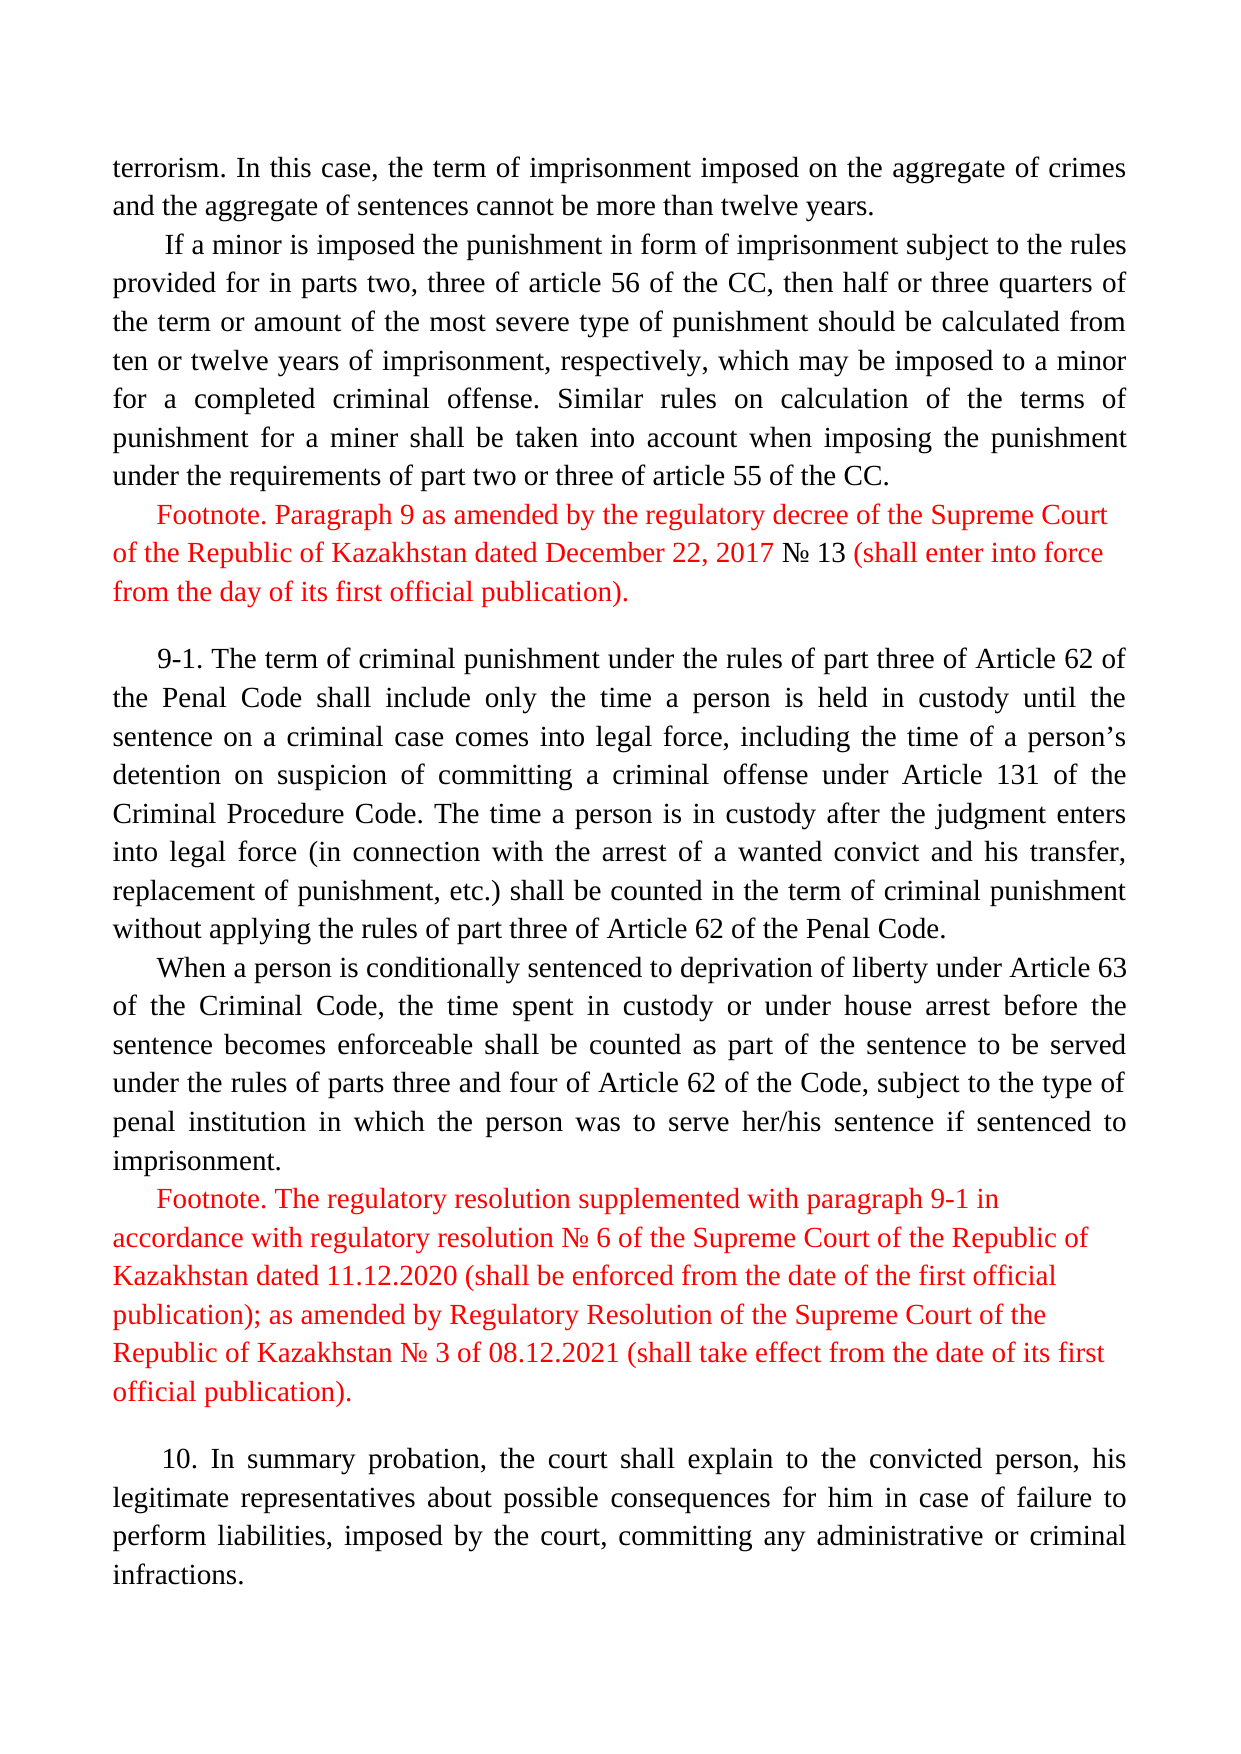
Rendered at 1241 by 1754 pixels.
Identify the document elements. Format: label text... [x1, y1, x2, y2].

text Footnote. The regulatory resolution supplemented with paragraph 9-1 in accordance with regulatory resolution № 6 of the Supreme Court of the Republic of Kazakhstan dated 11.12.2020 (shall be enforced from the date of the first official publication); as amended by Regulatory Resolution of the Supreme Court of the Republic of Kazakhstan № 3 of 08.12.2021 (shall take effect from the date of its first official publication). [112, 1181, 1128, 1438]
text If a minor is imposed the punishment in form of imprisonment subject to the rules provided for in parts two, three of article 56 of the CC, then half or three quarters of the term or amount of the most severe type of punishment should be calculated from ten or twelve years of imprisonment, respectively, which may be imposed to a minor for a completed criminal offense. Similar rules on calculation of the terms of punishment for a miner shall be taken into account when imposing the punishment under the requirements of part two or three of article 55 of the CC. [112, 227, 1128, 492]
text 10. In summary probation, the court shall explain to the convicted person, his legitimate representatives about possible consequences for him in case of failure to perform liabilities, imposed by the court, committing any administrative or criminal infractions. [112, 1441, 1128, 1591]
text 9-1. The term of criminal punishment under the rules of part three of Article 62 of the Penal Code shall include only the time a person is held in custody until the sentence on a criminal case comes into legal force, including the time of a person’s detention on suspicion of committing a criminal offense under Article 131 of the Criminal Procedure Code. The time a person is in custody after the judgment enters into legal force (in connection with the arrest of a wanted convict and his transfer, replacement of punishment, etc.) shall be counted in the term of criminal punishment without applying the rules of part three of Article 62 of the Penal Code. [112, 642, 1128, 945]
text Footnote. Paragraph 9 as amended by the regulatory decree of the Supreme Court of the Republic of Kazakhstan dated December 22, 2017 № 13 (shall enter into force from the day of its first official publication). [112, 497, 1128, 638]
text When a person is conditionally sentenced to deprivation of liberty under Article 63 of the Criminal Code, the time spent in custody or under house arrest before the sentence becomes enforceable shall be counted as part of the sentence to be served under the rules of parts three and four of Article 62 of the Code, subject to the type of penal institution in which the person was to serve her/his sentence if sentenced to imprisonment. [112, 950, 1128, 1176]
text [112, 150, 1128, 222]
